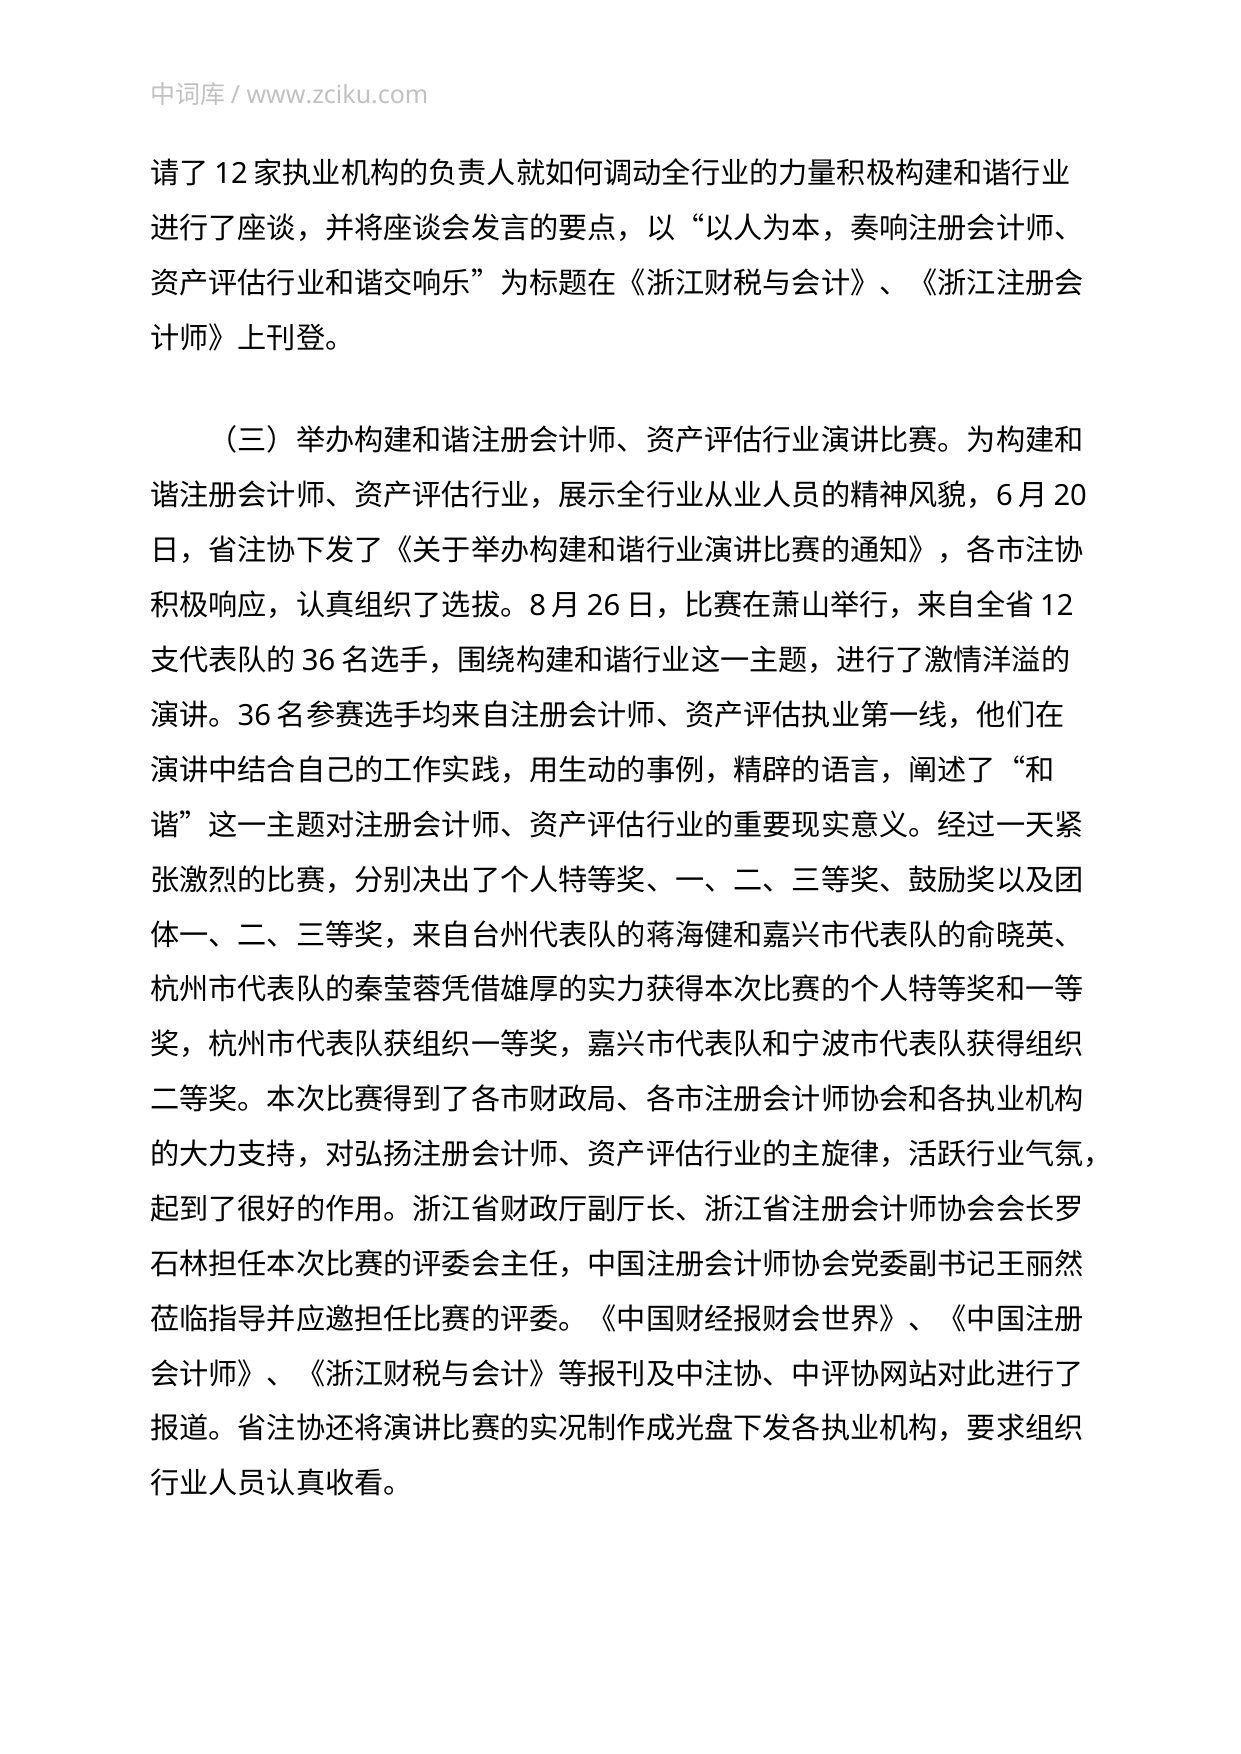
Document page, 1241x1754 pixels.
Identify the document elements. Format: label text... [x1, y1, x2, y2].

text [150, 150, 1090, 357]
text （三）举办构建和谐注册会计师、资产评估行业演讲比赛。为构建和谐注册会计师、资产评估行业，展示全行业从业人员的精神风貌，6月20日，省注协下发了《关于举办构建和谐行业演讲比赛的通知》，各市注协积极响应，认真组织了选拔。8月26日，比赛在萧山举行，来自全省12支代表队的36名选手，围绕构建和谐行业这一主题，进行了激情洋溢的演讲。36名参赛选手均来自注册会计师、资产评估执业第一线，他们在演讲中结合自己的工作实践，用生动的事例，精辟的语言，阐述了“和谐”这一主题对注册会计师、资产评估行业的重要现实意义。经过一天紧张激烈的比赛，分别决出了个人特等奖、一、二、三等奖、鼓励奖以及团体一、二、三等奖，来自台州代表队的蒋海健和嘉兴市代表队的俞晓英、杭州市代表队的秦莹蓉凭借雄厚的实力获得本次比赛的个人特等奖和一等奖，杭州市代表队获组织一等奖，嘉兴市代表队和宁波市代表队获得组织二等奖。本次比赛得到了各市财政局、各市注册会计师协会和各执业机构的大力支持，对弘扬注册会计师、资产评估行业的主旋律，活跃行业气氛，起到了很好的作用。浙江省财政厅副厅长、浙江省注册会计师协会会长罗石林担任本次比赛的评委会主任，中国注册会计师协会党委副书记王丽然莅临指导并应邀担任比赛的评委。《中国财经报财会世界》、《中国注册会计师》、《浙江财税与会计》等报刊及中注协、中评协网站对此进行了报道。省注协还将演讲比赛的实况制作成光盘下发各执业机构，要求组织行业人员认真收看。 [150, 417, 1090, 1502]
